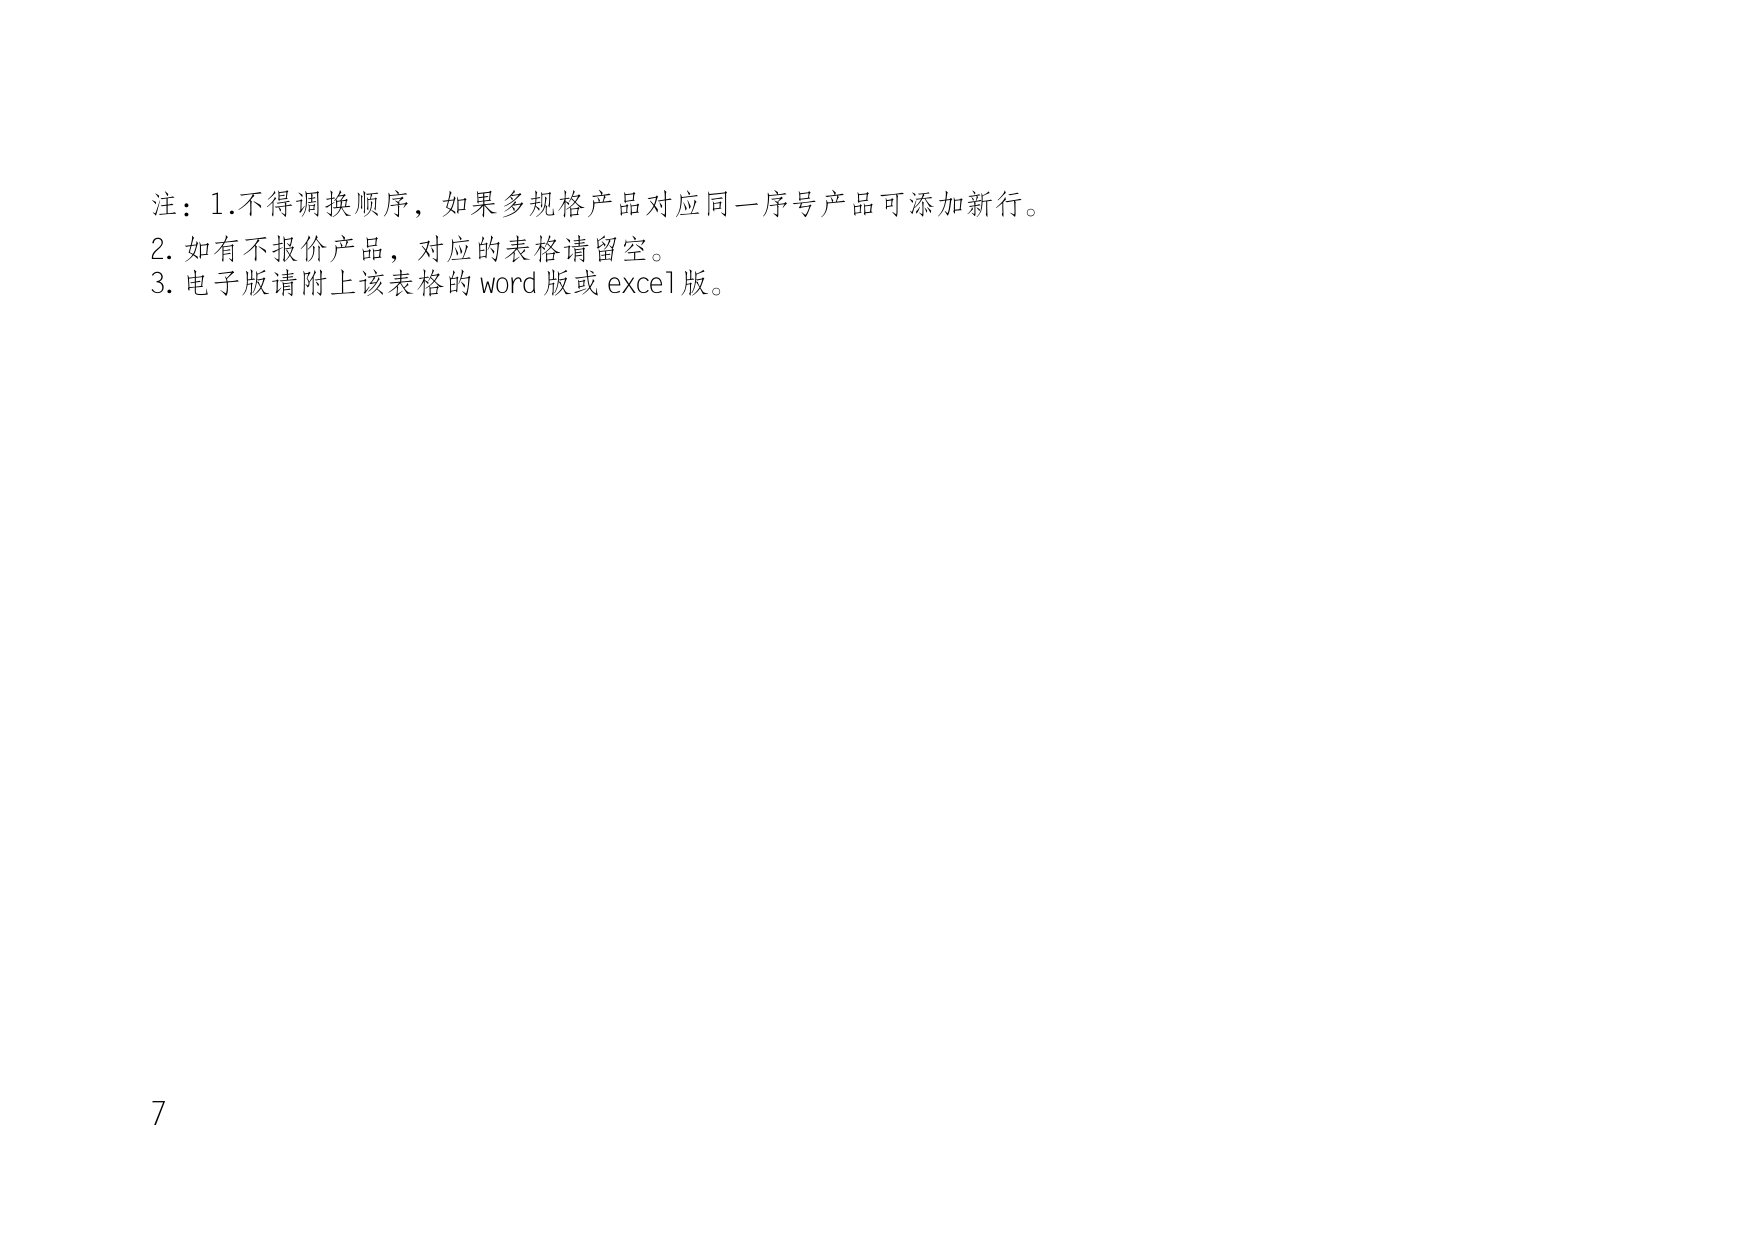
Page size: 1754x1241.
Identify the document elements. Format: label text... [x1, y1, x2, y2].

list 电子版请附上该表格的word版或excel版。 [150, 279, 1604, 313]
text 注：1.不得调换顺序，如果多规格产品对应同一序号产品可添加新行。 [150, 188, 1604, 221]
list 如有不报价产品，对应的表格请留空。 [150, 234, 1604, 267]
